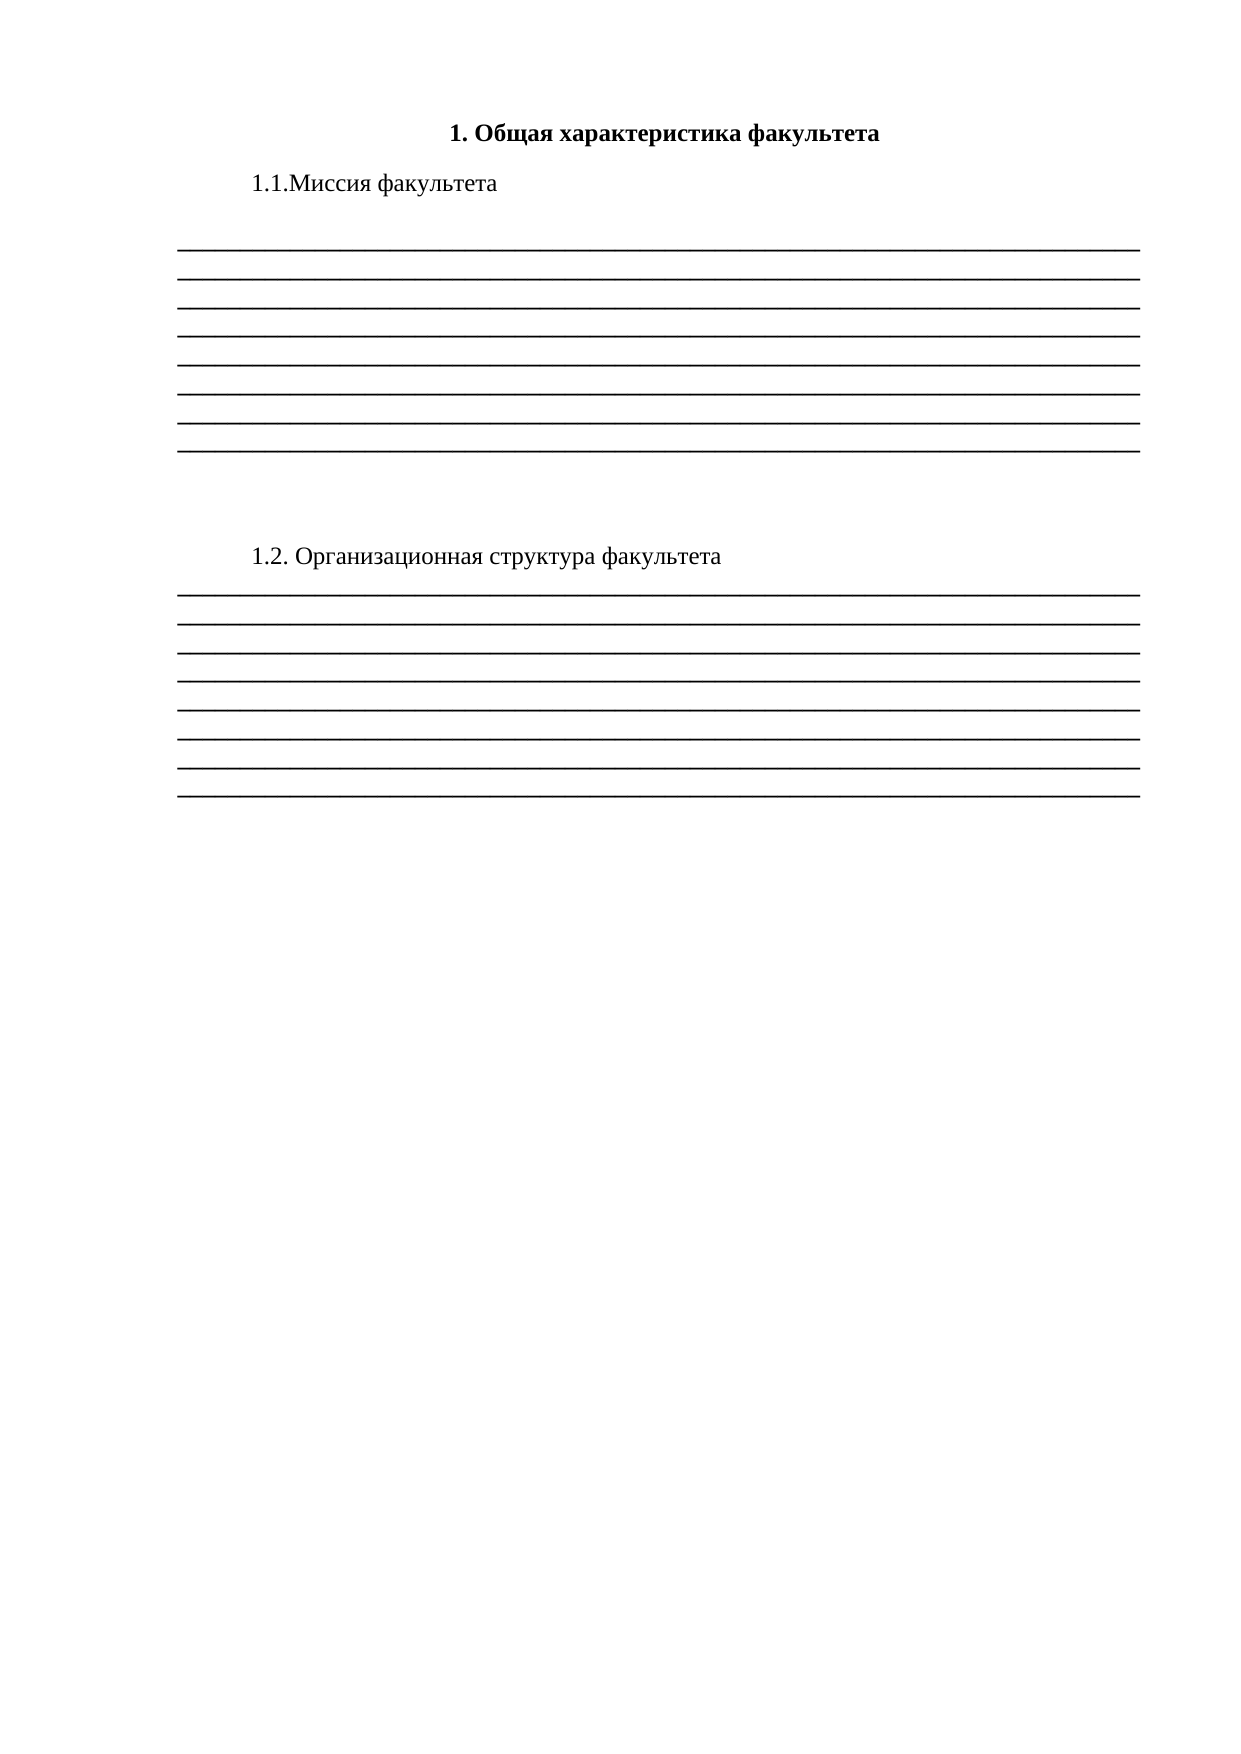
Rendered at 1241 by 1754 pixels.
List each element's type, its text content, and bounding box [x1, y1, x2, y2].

text 1.1.Миссия факультета [177, 168, 1152, 196]
text 1.2. Организационная структура факультета [177, 541, 1152, 570]
text ________________________________________________________________________________________________________________________________________________________________________________________________________________________________________________________________________________________________________________________________________________________________________________________________________________________________________________________________________________________________________________________________________________________________________________________________________________________________________ [177, 570, 1152, 800]
text ________________________________________________________________________________________________________________________________________________________________________________________________________________________________________________________________________________________________________________________________________________________________________________________________________________________________________________________________________________________________________________________________________________________________________________________________________________________________________ [177, 225, 1152, 455]
text 1. Общая характеристика факультета [177, 118, 1152, 147]
